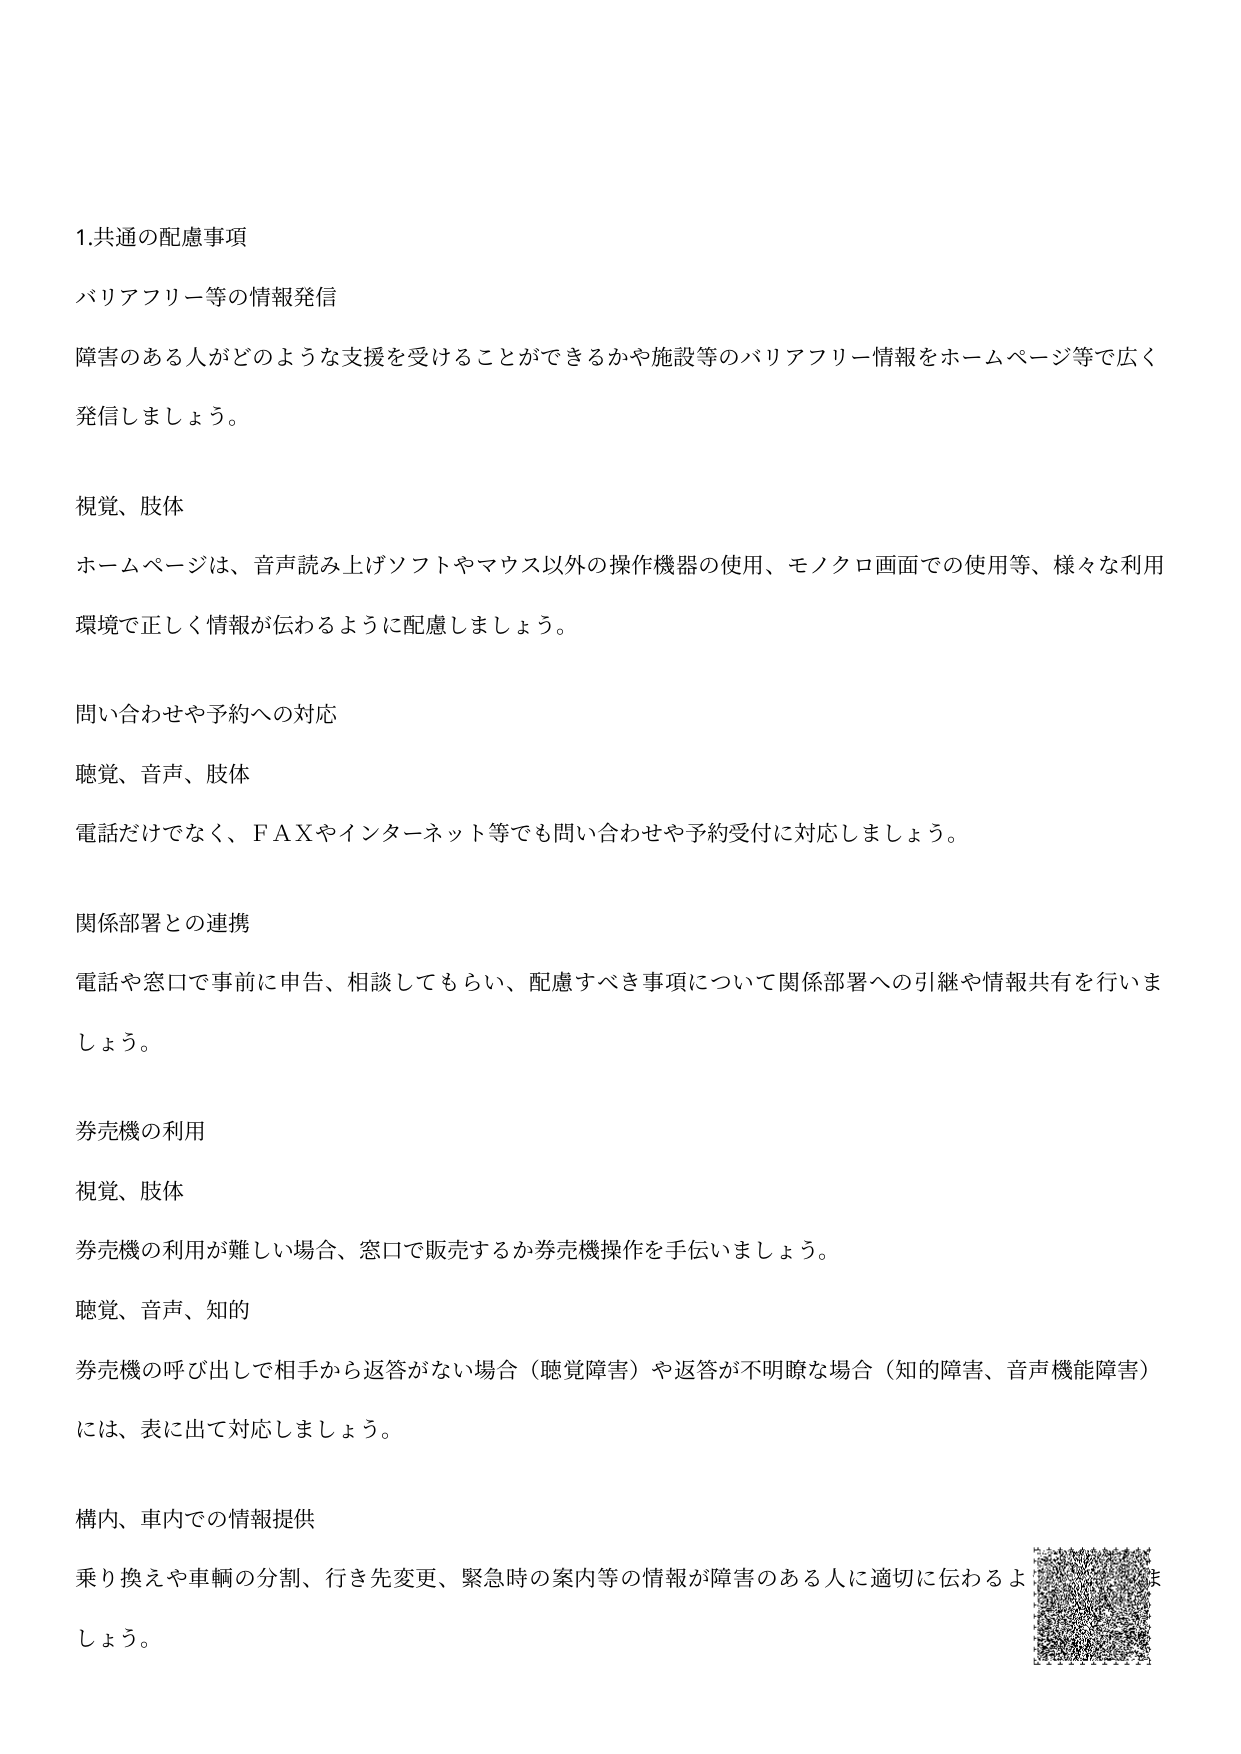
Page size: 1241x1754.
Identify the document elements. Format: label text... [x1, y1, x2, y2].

text 構内、車内での情報提供 [75, 1488, 1165, 1547]
text 関係部署との連携 [75, 892, 1165, 951]
text 電話や窓口で事前に申告、相談してもらい、配慮すべき事項について関係部署への引継や情報共有を行いましょう。 [75, 951, 1165, 1071]
text 視覚、肢体 [75, 1160, 1165, 1219]
text バリアフリー等の情報発信 [75, 266, 1165, 326]
text 1.共通の配慮事項 [75, 207, 1165, 266]
text 券売機の利用が難しい場合、窓口で販売するか券売機操作を手伝いましょう。 [75, 1219, 1165, 1279]
text 乗り換えや車輌の分割、行き先変更、緊急時の案内等の情報が障害のある人に適切に伝わるよう、配慮しましょう。 [75, 1547, 1165, 1666]
text 電話だけでなく、ＦＡＸやインターネット等でも問い合わせや予約受付に対応しましょう。 [75, 802, 1165, 862]
text 聴覚、音声、肢体 [75, 743, 1165, 802]
text 券売機の利用 [75, 1100, 1165, 1160]
text 券売機の呼び出しで相手から返答がない場合（聴覚障害）や返答が不明瞭な場合（知的障害、音声機能障害）には、表に出て対応しましょう。 [75, 1339, 1165, 1458]
text 聴覚、音声、知的 [75, 1279, 1165, 1339]
text 問い合わせや予約への対応 [75, 683, 1165, 743]
text 視覚、肢体 [75, 475, 1165, 534]
text ホームページは、音声読み上げソフトやマウス以外の操作機器の使用、モノクロ画面での使用等、様々な利用環境で正しく情報が伝わるように配慮しましょう。 [75, 534, 1165, 653]
text 障害のある人がどのような支援を受けることができるかや施設等のバリアフリー情報をホームページ等で広く発信しましょう。 [75, 326, 1165, 445]
picture [1033, 1547, 1152, 1665]
